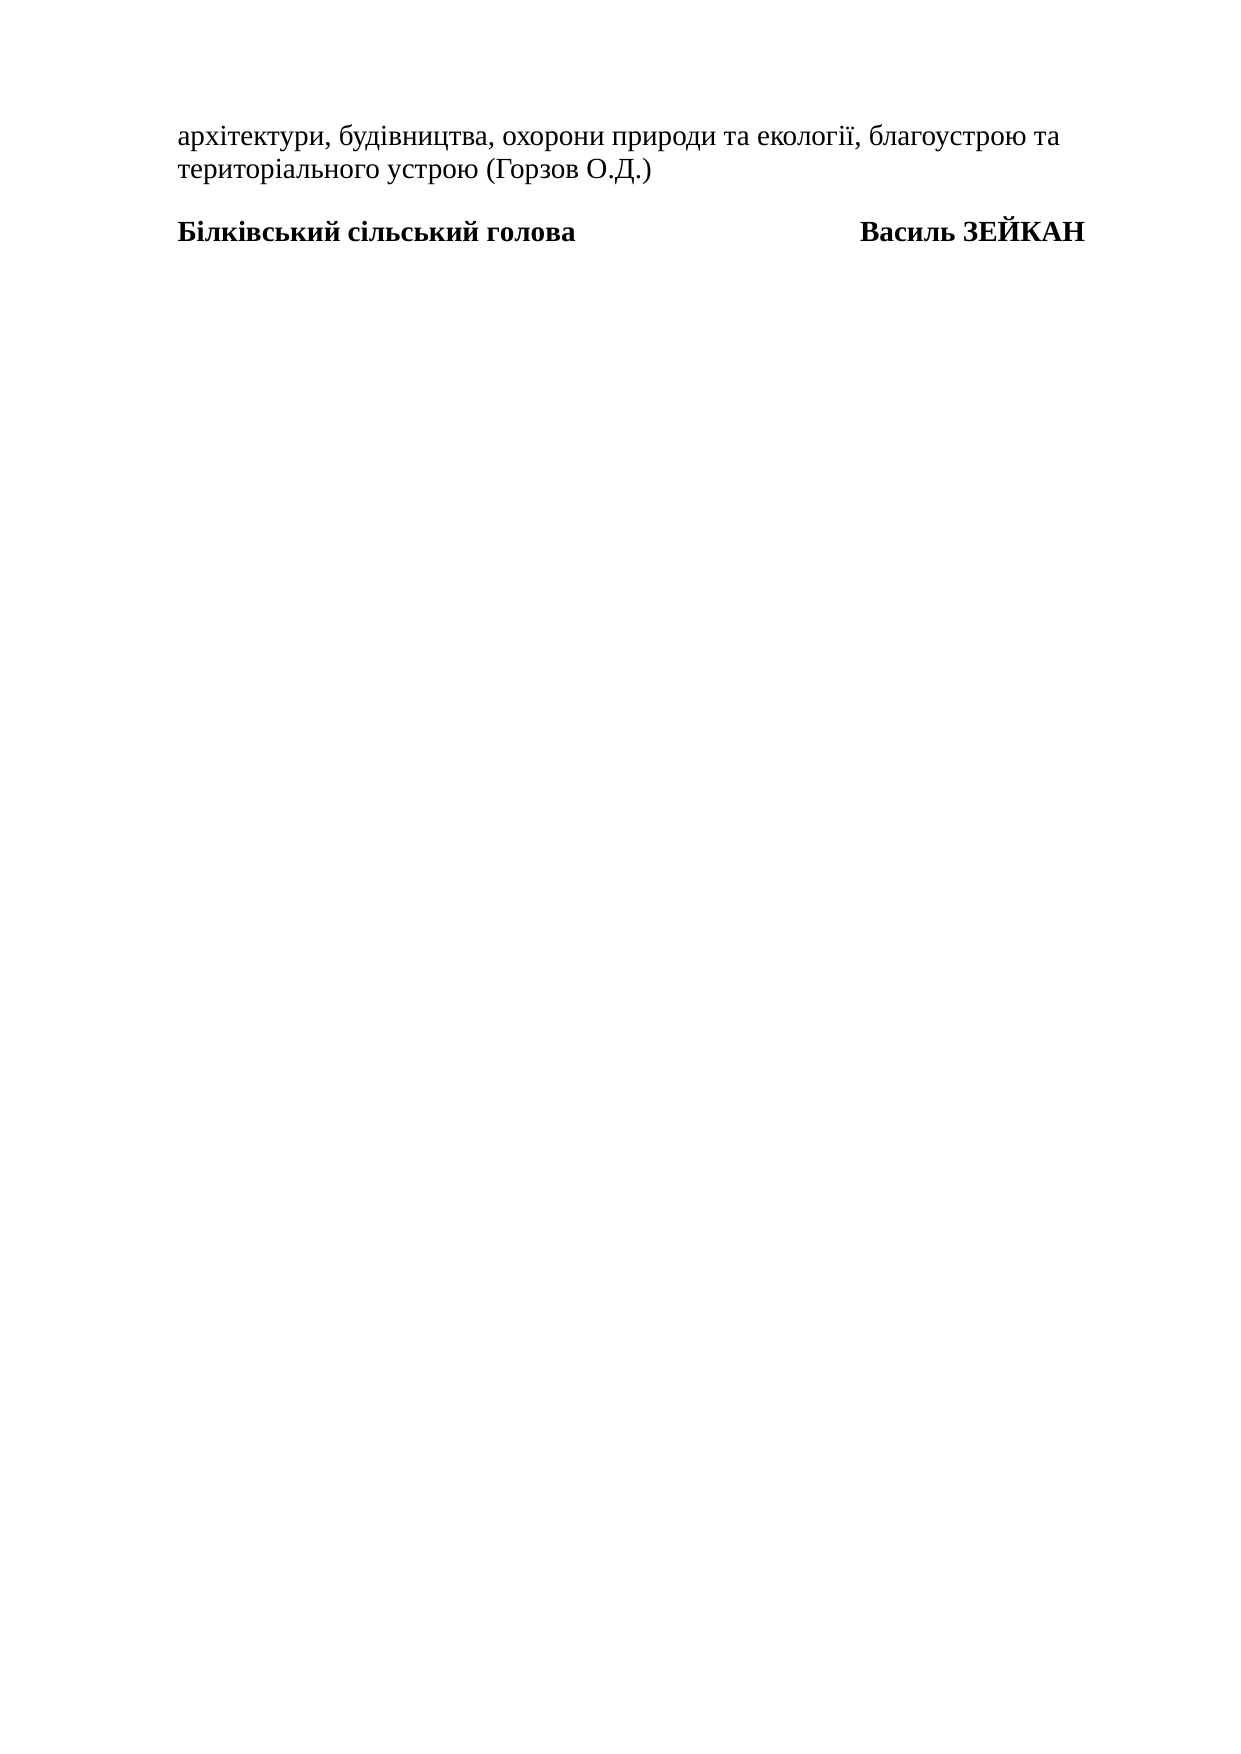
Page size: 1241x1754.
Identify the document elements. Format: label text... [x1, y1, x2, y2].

text Білківський сільський голова Василь ЗЕЙКАН [177, 214, 1152, 247]
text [177, 118, 1152, 185]
